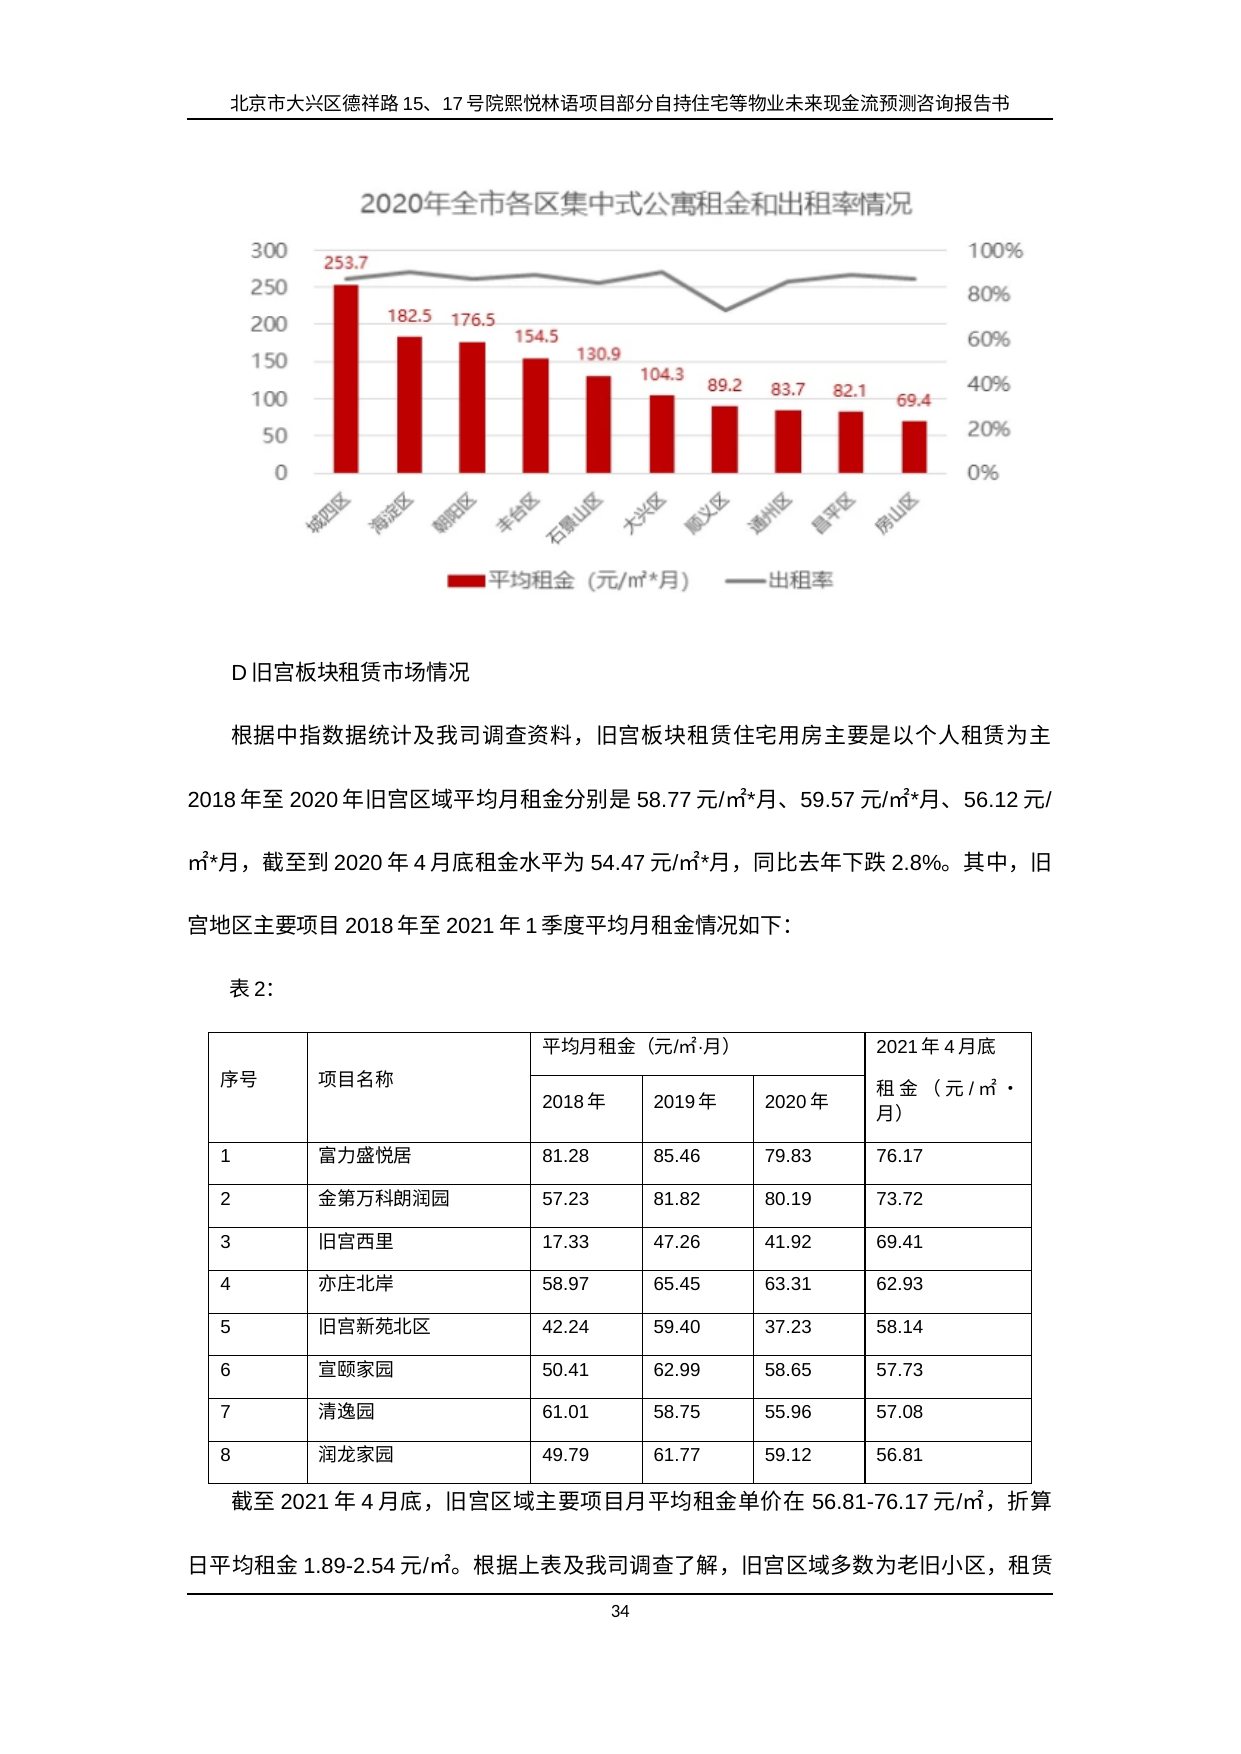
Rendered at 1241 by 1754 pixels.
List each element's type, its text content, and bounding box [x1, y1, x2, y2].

table_cell 81.28 [531, 1143, 642, 1184]
table_cell 润龙家园 [308, 1442, 530, 1483]
table_cell 58.97 [531, 1271, 642, 1312]
table_cell 富力盛悦居 [308, 1143, 530, 1184]
table_cell 2019年 [643, 1076, 753, 1142]
table_cell 59.40 [643, 1314, 753, 1355]
table_cell 63.31 [754, 1271, 864, 1312]
table_cell 81.82 [643, 1185, 753, 1227]
table_cell 57.23 [531, 1185, 642, 1227]
table_cell 2020年 [754, 1076, 864, 1142]
table_cell 49.79 [531, 1442, 642, 1483]
table_cell 旧宫西里 [308, 1228, 530, 1270]
table_cell 37.23 [754, 1314, 864, 1355]
table_cell 62.99 [643, 1356, 753, 1398]
table_cell 2 [209, 1185, 307, 1227]
table_cell 58.65 [754, 1356, 864, 1398]
table_cell 79.83 [754, 1143, 864, 1184]
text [187, 1484, 1053, 1579]
table_cell 5 [209, 1314, 307, 1355]
table_cell 85.46 [643, 1143, 753, 1184]
table_header 项目名称 [308, 1033, 530, 1142]
picture [231, 143, 1041, 612]
table_cell 2018年 [531, 1076, 642, 1142]
table_cell 69.41 [866, 1228, 1031, 1270]
table_cell 7 [209, 1399, 307, 1441]
table_cell 42.24 [531, 1314, 642, 1355]
table_cell 80.19 [754, 1185, 864, 1227]
table_cell 55.96 [754, 1399, 864, 1441]
table_cell 清逸园 [308, 1399, 530, 1441]
table_cell 57.73 [866, 1356, 1031, 1398]
table_cell 宣颐家园 [308, 1356, 530, 1398]
table_cell 58.75 [643, 1399, 753, 1441]
table_cell 76.17 [866, 1143, 1031, 1184]
table_cell 56.81 [866, 1442, 1031, 1483]
table_header 2021年4月底 租金（元/㎡•月） [866, 1033, 1031, 1142]
table_cell 旧宫新苑北区 [308, 1314, 530, 1355]
text 根据中指数据统计及我司调查资料，旧宫板块租赁住宅用房主要是以个人租赁为主，2018年至2020年旧宫区域平均月租金分别是58.77元/㎡*月、59.57元/㎡*月、56.12元/㎡*月，截至到2020年4月底租金水平为54.47元/㎡*月，同比去年下跌2.8%。其中，旧宫地区主要项目2018年至2021年1季度平均月租金情况如下： [187, 718, 1053, 940]
table_cell 4 [209, 1271, 307, 1312]
table_cell 50.41 [531, 1356, 642, 1398]
table_cell 65.45 [643, 1271, 753, 1312]
table_cell 59.12 [754, 1442, 864, 1483]
table_header 平均月租金（元/㎡·月） [531, 1033, 864, 1075]
table_cell 亦庄北岸 [308, 1271, 530, 1312]
text D旧宫板块租赁市场情况 [187, 655, 1053, 687]
text 表2： [187, 972, 1053, 1002]
table_cell 61.01 [531, 1399, 642, 1441]
table_header 序号 [209, 1033, 307, 1142]
table_cell 1 [209, 1143, 307, 1184]
table_cell 47.26 [643, 1228, 753, 1270]
table_cell 57.08 [866, 1399, 1031, 1441]
table_cell 73.72 [866, 1185, 1031, 1227]
table_cell 6 [209, 1356, 307, 1398]
table_cell 8 [209, 1442, 307, 1483]
table_cell 17.33 [531, 1228, 642, 1270]
table_cell 58.14 [866, 1314, 1031, 1355]
table_cell 金第万科朗润园 [308, 1185, 530, 1227]
table_cell 62.93 [866, 1271, 1031, 1312]
table_cell 61.77 [643, 1442, 753, 1483]
table_cell 3 [209, 1228, 307, 1270]
table_cell 41.92 [754, 1228, 864, 1270]
